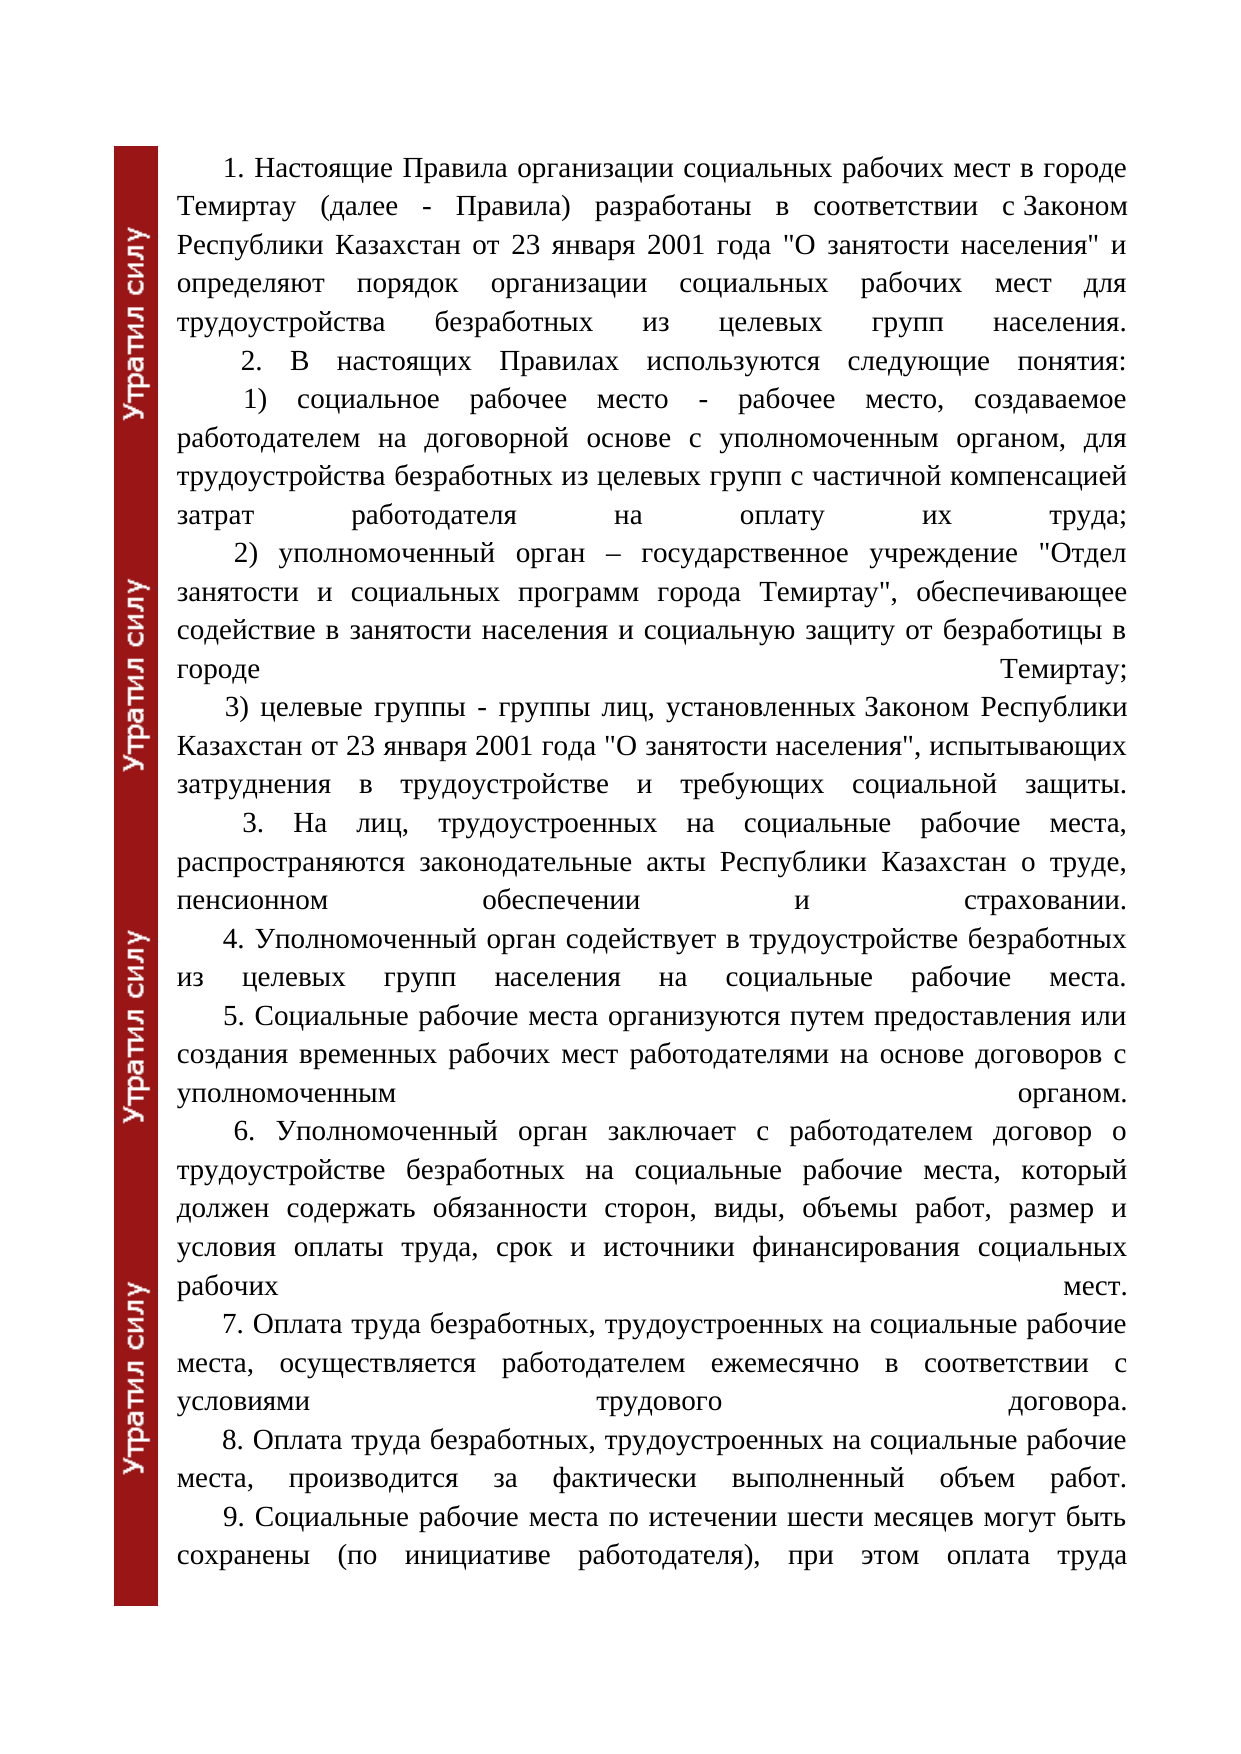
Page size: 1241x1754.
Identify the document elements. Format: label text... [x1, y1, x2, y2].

picture [114, 146, 158, 150]
picture [114, 1571, 158, 1606]
